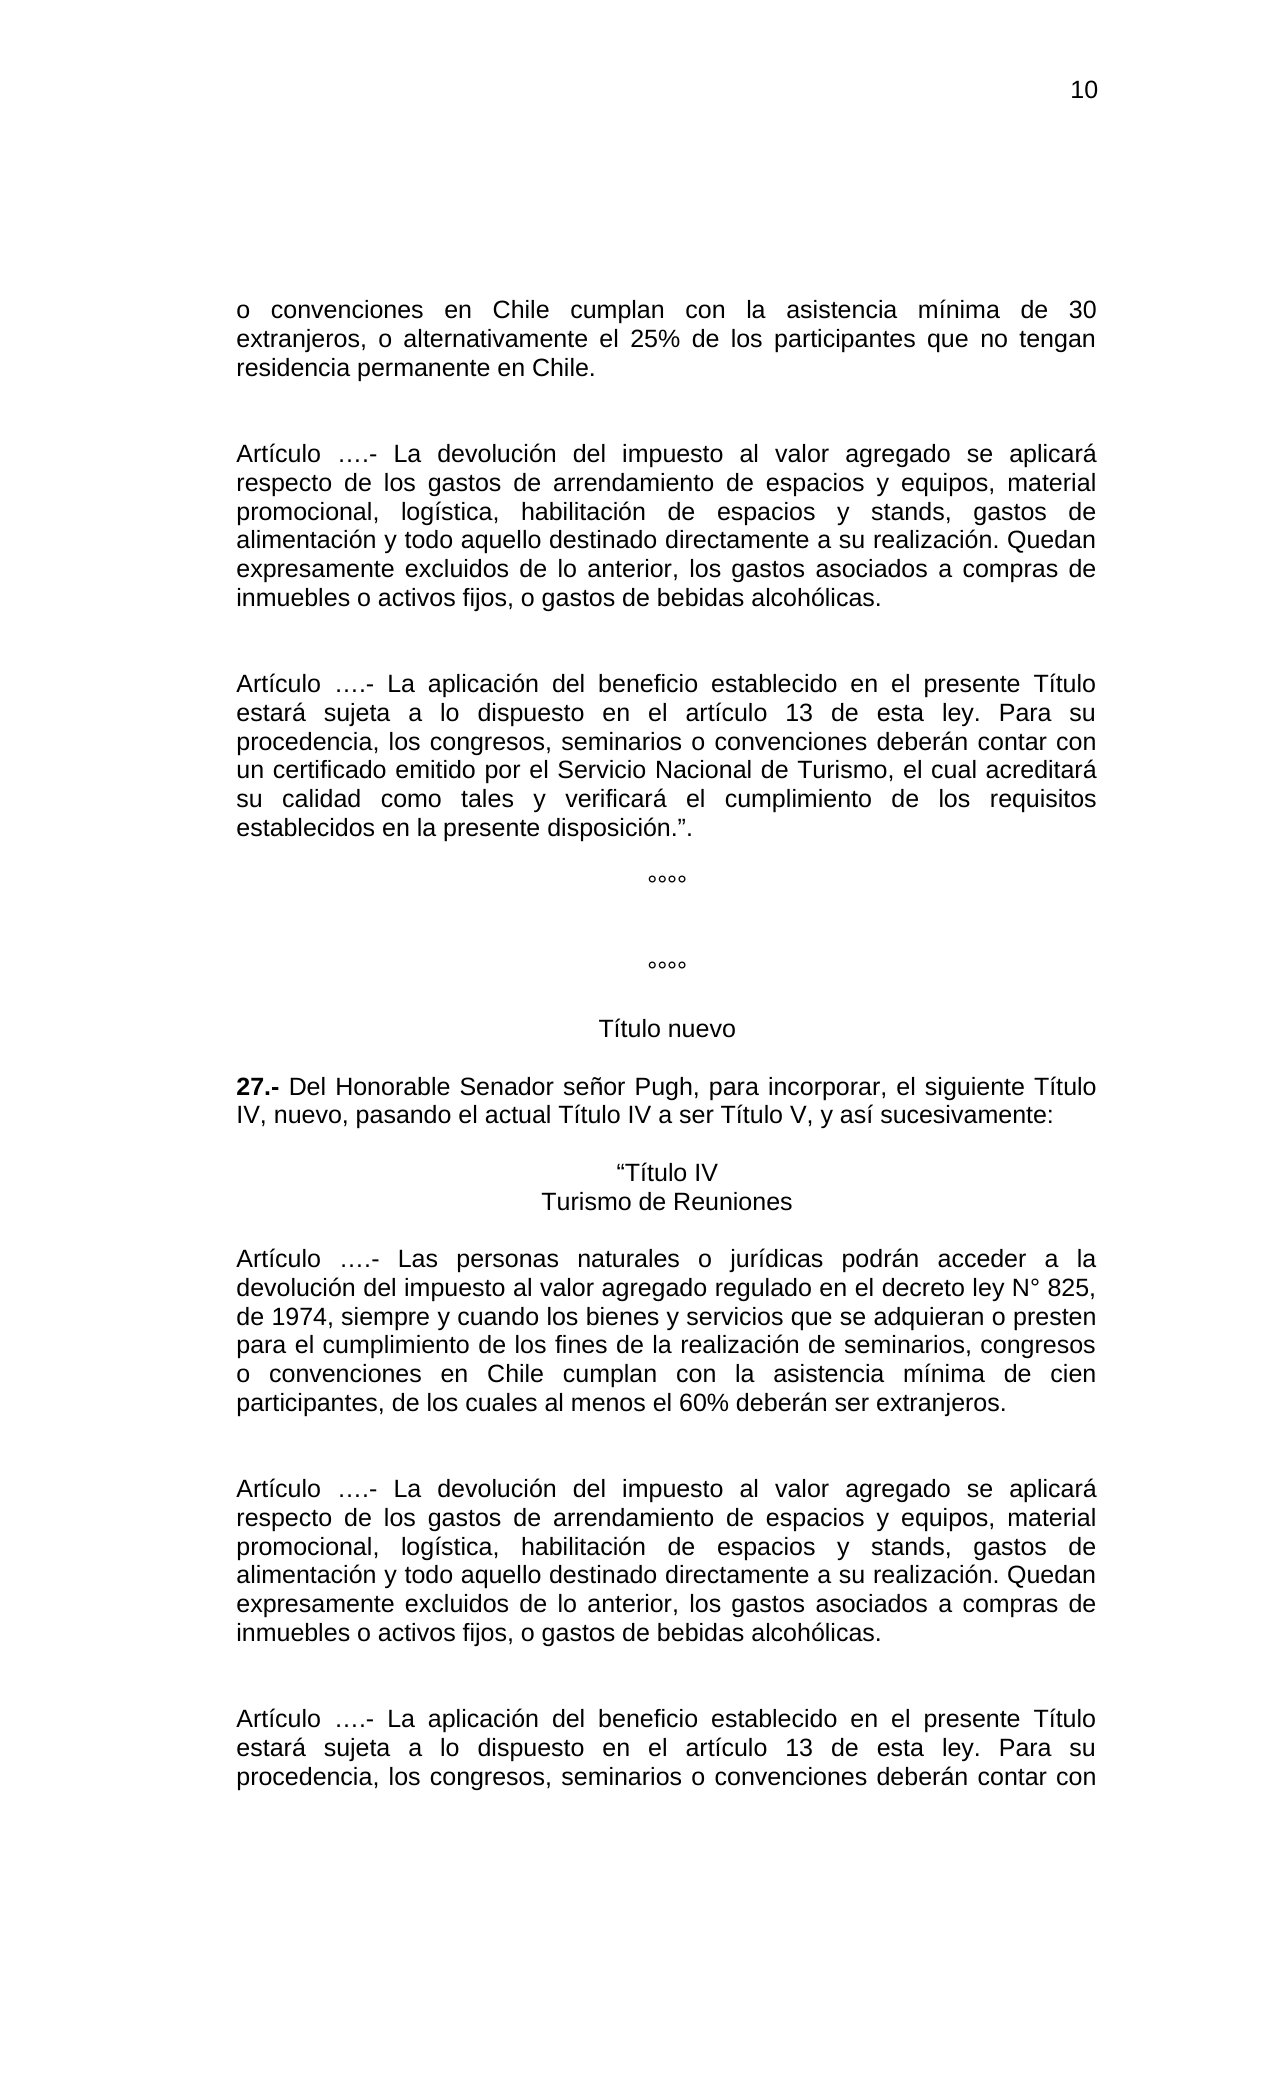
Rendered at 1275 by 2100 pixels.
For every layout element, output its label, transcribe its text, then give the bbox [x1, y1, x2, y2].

text 27.- Del Honorable Senador señor Pugh, para incorporar, el siguiente Título IV, nuevo, pasando el actual Título IV a ser Título V, y así sucesivamente: [236, 1072, 1098, 1129]
text Artículo ….- La devolución del impuesto al valor agregado se aplicará respecto de los gastos de arrendamiento de espacios y equipos, material promocional, logística, habilitación de espacios y stands, gastos de alimentación y todo aquello destinado directamente a su realización. Quedan expresamente excluidos de lo anterior, los gastos asociados a compras de inmuebles o activos fijos, o gastos de bebidas alcohólicas. [236, 1474, 1098, 1647]
text Artículo ….- Las personas naturales o jurídicas podrán acceder a la devolución del impuesto al valor agregado regulado en el decreto ley N° 825, de 1974, siempre y cuando los bienes y servicios que se adquieran o presten para el cumplimiento de los fines de la realización de seminarios, congresos o convenciones en Chile cumplan con la asistencia mínima de cien participantes, de los cuales al menos el 60% deberán ser extranjeros. [236, 1244, 1098, 1417]
text Título nuevo [236, 1014, 1098, 1043]
text Artículo ….- La devolución del impuesto al valor agregado se aplicará respecto de los gastos de arrendamiento de espacios y equipos, material promocional, logística, habilitación de espacios y stands, gastos de alimentación y todo aquello destinado directamente a su realización. Quedan expresamente excluidos de lo anterior, los gastos asociados a compras de inmuebles o activos fijos, o gastos de bebidas alcohólicas. [236, 439, 1098, 612]
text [236, 1704, 1098, 1790]
text °°°° [236, 957, 1098, 985]
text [236, 295, 1098, 382]
text °°°° [236, 870, 1098, 899]
text “Título IV [236, 1158, 1098, 1187]
text Turismo de Reuniones [236, 1187, 1098, 1215]
